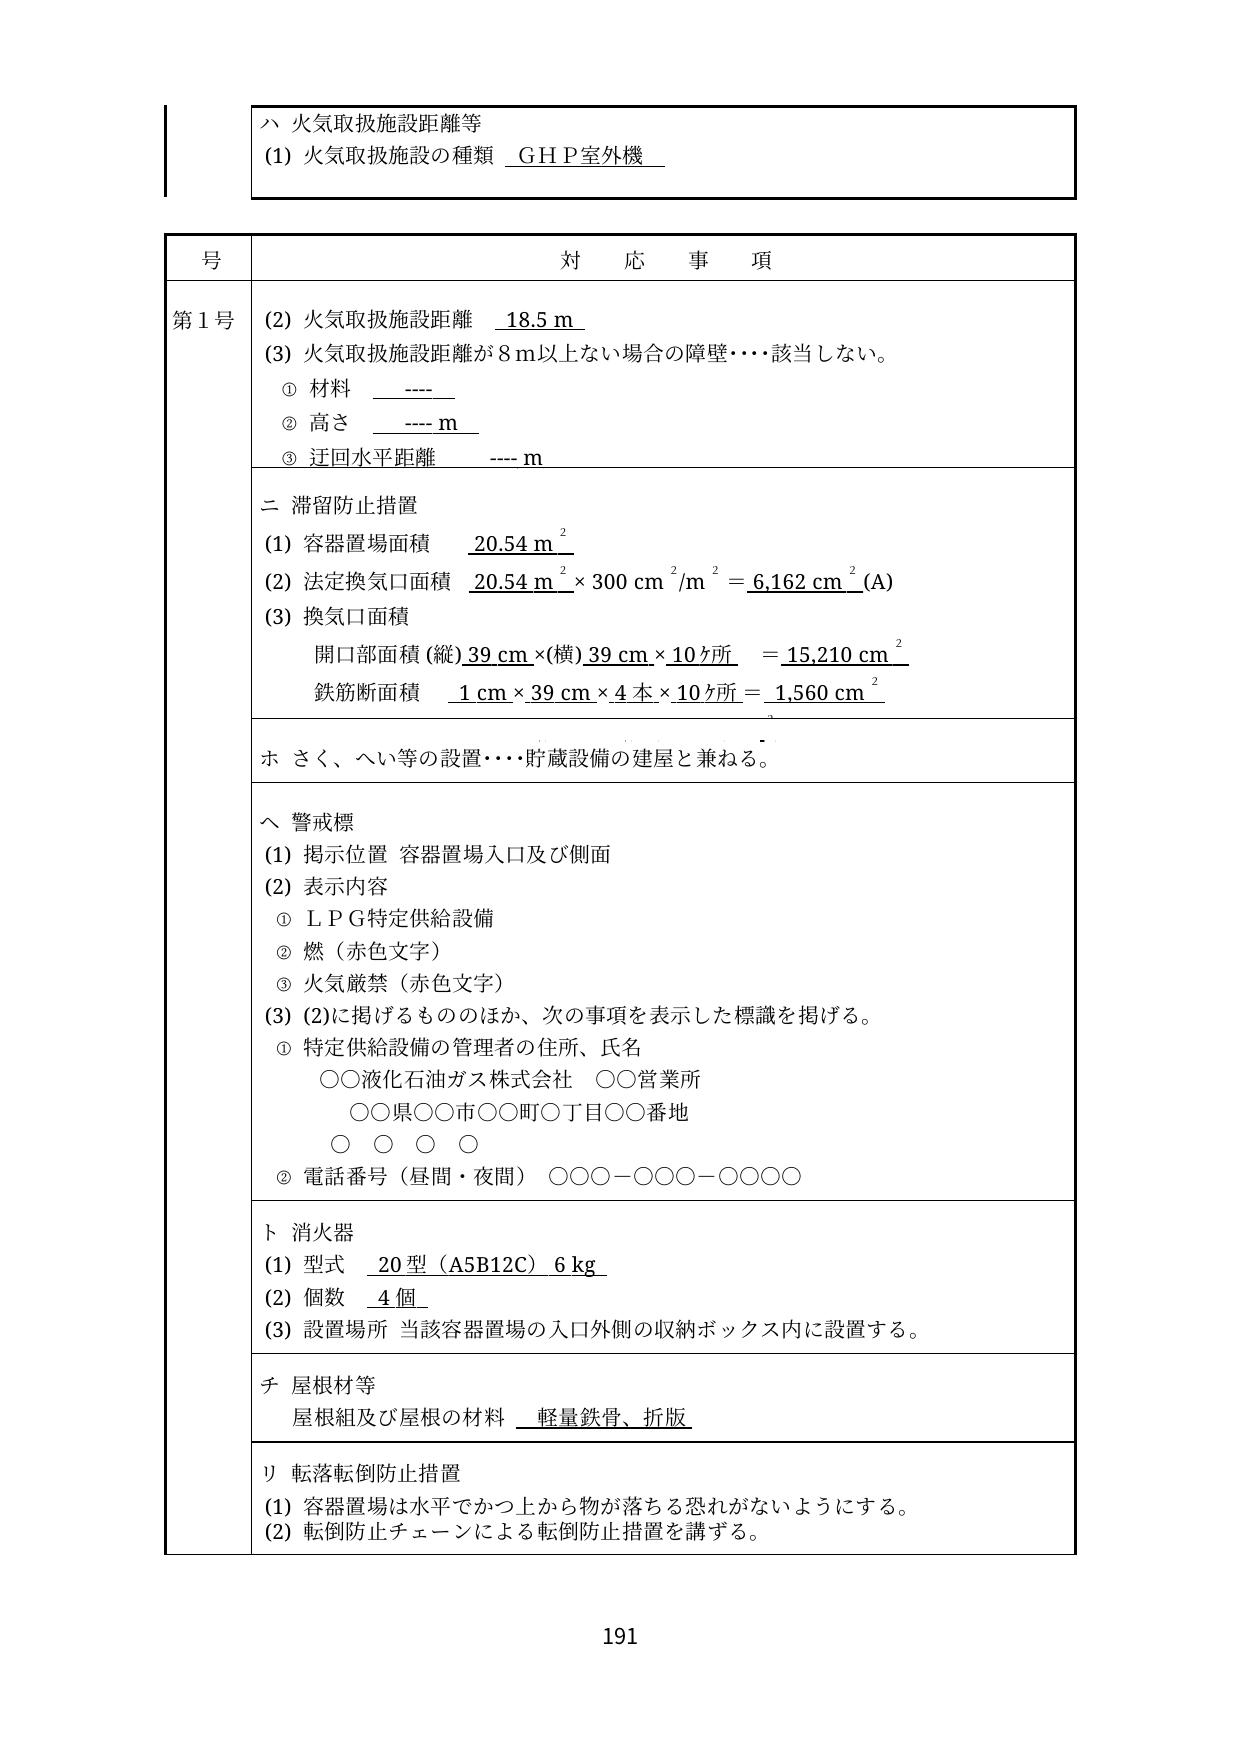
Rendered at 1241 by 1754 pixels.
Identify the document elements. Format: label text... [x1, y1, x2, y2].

table_cell 第１号 [167, 281, 251, 1554]
table_cell ホ さく、へい等の設置････貯蔵設備の建屋と兼ねる。 [252, 719, 1074, 782]
table_cell (2) 火気取扱施設距離 18.5 m (3) 火気取扱施設距離が８ｍ以上ない場合の障壁････該当しない。 ① 材料 ---- ② 高さ ---- m ③ 迂回水平距離 ---- m [252, 281, 1074, 467]
table_cell ニ 滞留防止措置 (1) 容器置場面積 20.54 m２ (2) 法定換気口面積 20.54 m２ × 300 cm２/m２ ＝ 6,162 cm２ (A) (3) 換気口面積 開口部面積 (縦) 39 cm ×(横) 39 cm × 10ｹ所 ＝ 15,210 cm２ 鉄筋断面積 1 cm × 39 cm × 4 本 × 10ｹ所 ＝ 1,560 cm２ 実際換気口面積 15,210 － 1,560 ＝ 13,650 cm２ (B) (B)＞(A) [252, 468, 1074, 717]
table_cell ヘ 警戒標 (1) 掲示位置 容器置場入口及び側面 (2) 表示内容 ① ＬＰＧ特定供給設備 ② 燃（赤色文字） ③ 火気厳禁（赤色文字） (3) (2)に掲げるもののほか、次の事項を表示した標識を掲げる。 ① 特定供給設備の管理者の住所、氏名 ○○液化石油ガス株式会社 ○○営業所 ○○県○○市○○町○丁目○○番地 ○ ○ ○ ○ ② 電話番号（昼間・夜間） ○○○－○○○－○○○○ [252, 783, 1074, 1200]
table_header 号 [167, 236, 251, 280]
table_cell チ 屋根材等 屋根組及び屋根の材料 軽量鉄骨、折版 [252, 1354, 1074, 1441]
table_cell ハ 火気取扱施設距離等 (1) 火気取扱施設の種類 ＧＨＰ室外機 [252, 108, 1074, 197]
table_header 対 応 事 項 [252, 236, 1074, 280]
table_cell ト 消火器 (1) 型式 20型（A5B12C） 6 kg (2) 個数 4 個 (3) 設置場所 当該容器置場の入口外側の収納ボックス内に設置する。 [252, 1201, 1074, 1353]
table_cell リ 転落転倒防止措置 (1) 容器置場は水平でかつ上から物が落ちる恐れがないようにする。 (2) 転倒防止チェーンによる転倒防止措置を講ずる。 [252, 1443, 1074, 1554]
